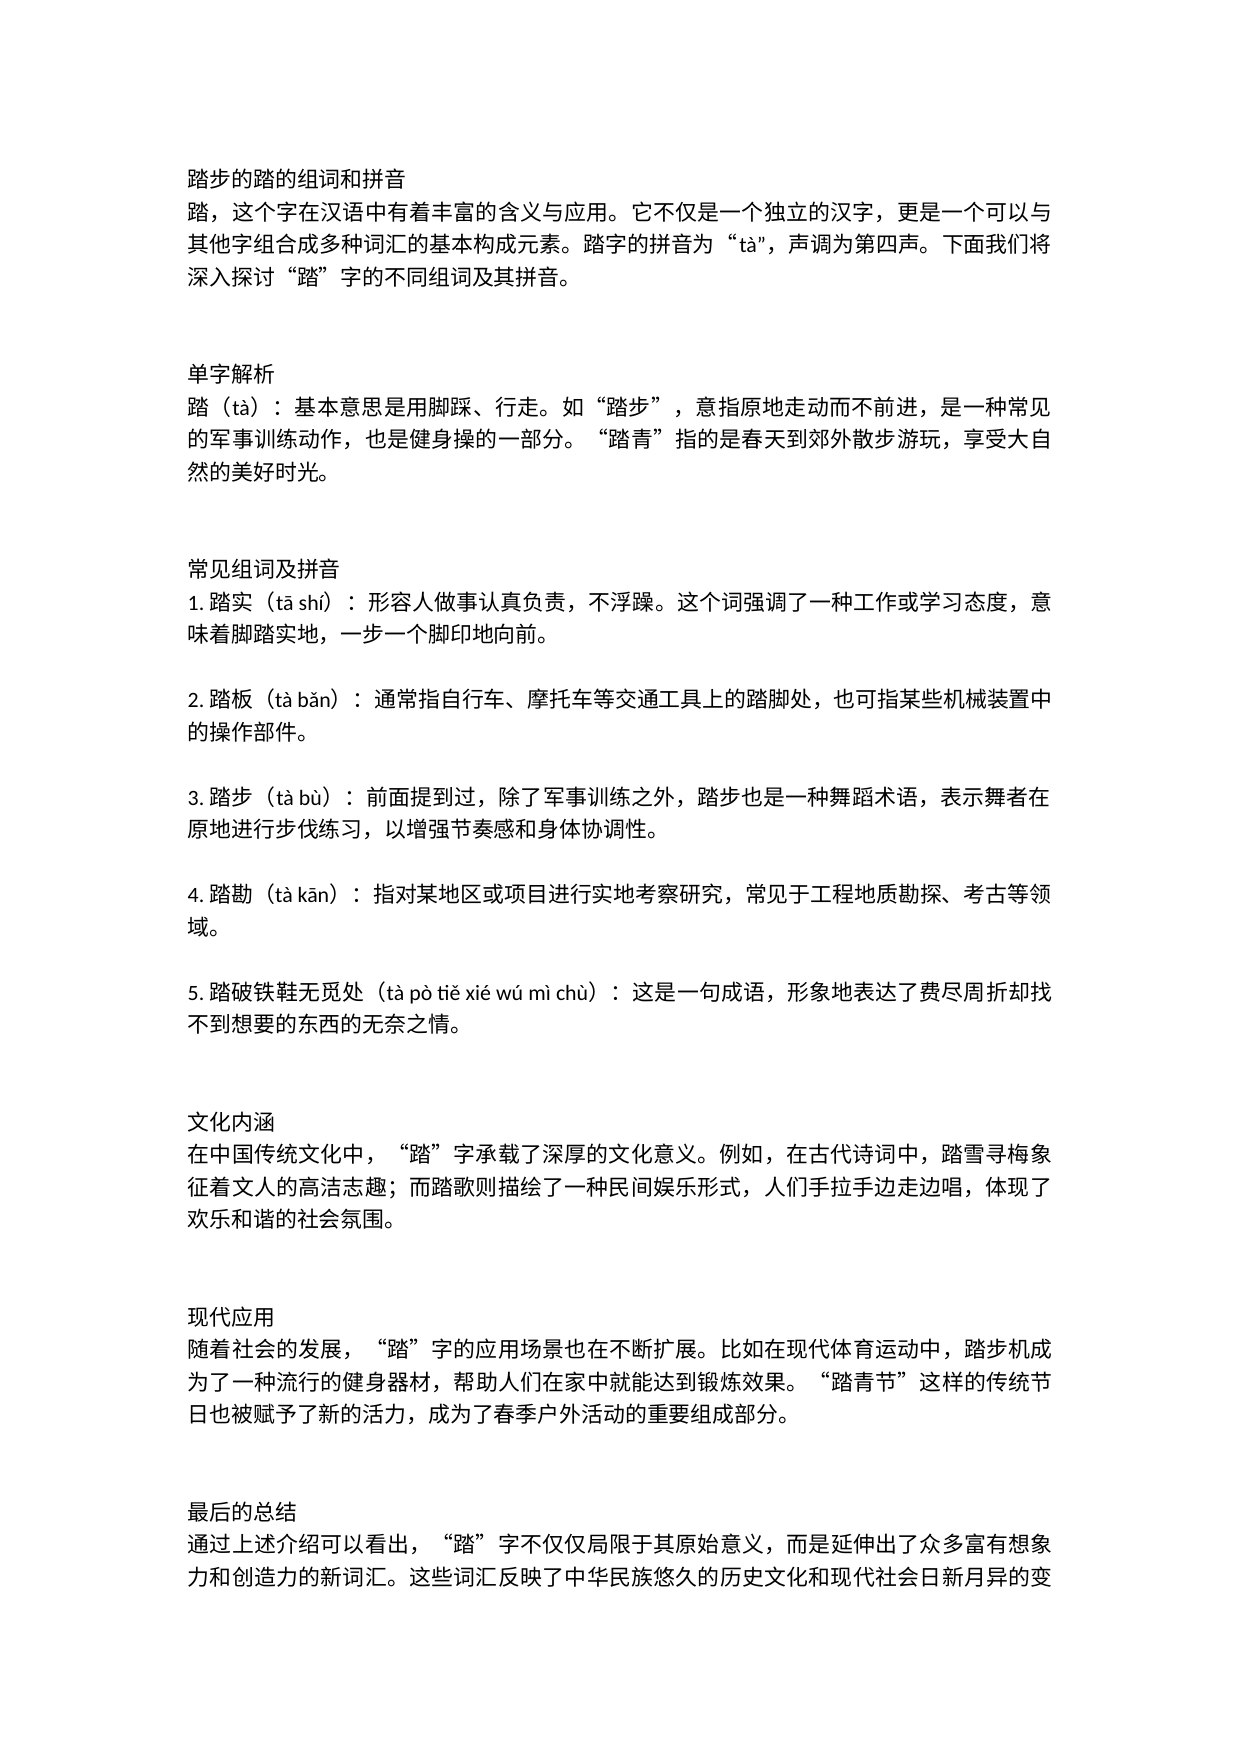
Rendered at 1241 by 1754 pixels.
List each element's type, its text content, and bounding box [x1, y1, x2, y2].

text 随着社会的发展，“踏”字的应用场景也在不断扩展。比如在现代体育运动中，踏步机成为了一种流行的健身器材，帮助人们在家中就能达到锻炼效果。“踏青节”这样的传统节日也被赋予了新的活力，成为了春季户外活动的重要组成部分。 [187, 1332, 1053, 1429]
text 2. 踏板（tà bǎn）：通常指自行车、摩托车等交通工具上的踏脚处，也可指某些机械装置中的操作部件。 [187, 682, 1053, 747]
text 常见组词及拼音 [187, 552, 1053, 584]
text 踏，这个字在汉语中有着丰富的含义与应用。它不仅是一个独立的汉字，更是一个可以与其他字组合成多种词汇的基本构成元素。踏字的拼音为“tà”，声调为第四声。下面我们将深入探讨“踏”字的不同组词及其拼音。 [187, 194, 1053, 292]
text 现代应用 [187, 1299, 1053, 1332]
text 4. 踏勘（tà kān）：指对某地区或项目进行实地考察研究，常见于工程地质勘探、考古等领域。 [187, 877, 1053, 942]
text 踏（tà）：基本意思是用脚踩、行走。如“踏步”，意指原地走动而不前进，是一种常见的军事训练动作，也是健身操的一部分。“踏青”指的是春天到郊外散步游玩，享受大自然的美好时光。 [187, 389, 1053, 487]
text 踏步的踏的组词和拼音 [187, 162, 1053, 194]
text 3. 踏步（tà bù）：前面提到过，除了军事训练之外，踏步也是一种舞蹈术语，表示舞者在原地进行步伐练习，以增强节奏感和身体协调性。 [187, 779, 1053, 844]
text 5. 踏破铁鞋无觅处（tà pò tiě xié wú mì chù）：这是一句成语，形象地表达了费尽周折却找不到想要的东西的无奈之情。 [187, 974, 1053, 1039]
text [187, 1527, 1053, 1592]
text 在中国传统文化中，“踏”字承载了深厚的文化意义。例如，在古代诗词中，踏雪寻梅象征着文人的高洁志趣；而踏歌则描绘了一种民间娱乐形式，人们手拉手边走边唱，体现了欢乐和谐的社会氛围。 [187, 1137, 1053, 1234]
text 最后的总结 [187, 1494, 1053, 1527]
text 1. 踏实（tā shí）：形容人做事认真负责，不浮躁。这个词强调了一种工作或学习态度，意味着脚踏实地，一步一个脚印地向前。 [187, 584, 1053, 649]
text 文化内涵 [187, 1104, 1053, 1137]
text 单字解析 [187, 357, 1053, 389]
